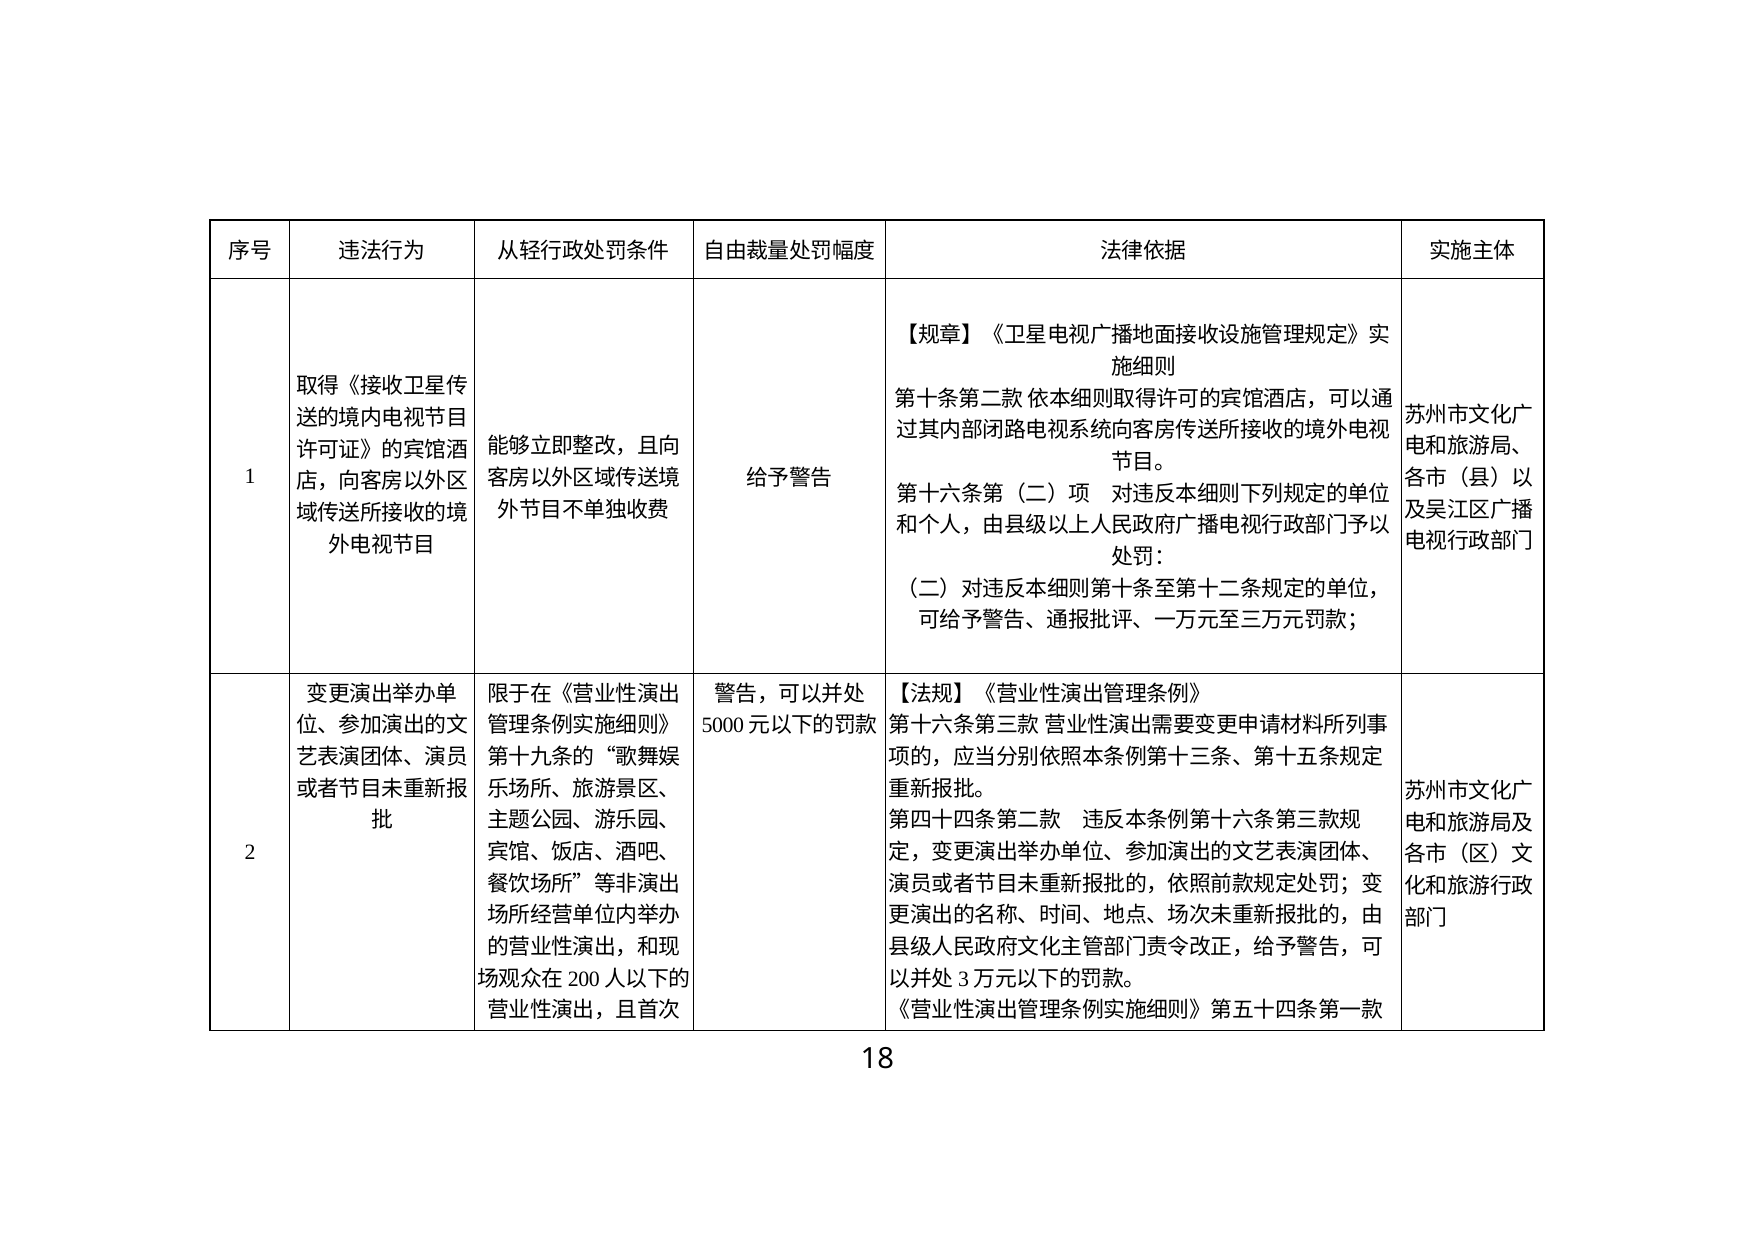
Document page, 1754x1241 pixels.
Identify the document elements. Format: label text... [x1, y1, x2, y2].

table_cell 【规章】《卫星电视广播地面接收设施管理规定》实施细则 第十条第二款 依本细则取得许可的宾馆酒店，可以通过其内部闭路电视系统向客房传送所接收的境外电视节目。 第十六条第（二）项 对违反本细则下列规定的单位和个人，由县级以上人民政府广播电视行政部门予以处罚： （二）对违反本细则第十条至第十二条规定的单位，可给予警告、通报批评、一万元至三万元罚款； [886, 279, 1401, 673]
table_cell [886, 674, 1401, 1030]
table_cell 苏州市文化广电和旅游局、各市（县）以及吴江区广播电视行政部门 [1402, 279, 1543, 673]
table_cell 2 [211, 674, 289, 1030]
table_header 序号 [211, 221, 289, 278]
table_cell 1 [211, 279, 289, 673]
table_header 从轻行政处罚条件 [475, 221, 693, 278]
table_cell 能够立即整改，且向客房以外区域传送境外节目不单独收费 [475, 279, 693, 673]
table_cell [475, 674, 693, 1030]
table_cell 变更演出举办单位、参加演出的文艺表演团体、演员或者节目未重新报批 [290, 674, 474, 1030]
table_cell 警告，可以并处5000元以下的罚款 [694, 674, 885, 1030]
table_cell 苏州市文化广电和旅游局及各市（区）文化和旅游行政部门 [1402, 674, 1543, 1030]
table_header 法律依据 [886, 221, 1401, 278]
table_header 自由裁量处罚幅度 [694, 221, 885, 278]
table_cell 给予警告 [694, 279, 885, 673]
table_header 实施主体 [1402, 221, 1543, 278]
table_cell 取得《接收卫星传送的境内电视节目许可证》的宾馆酒店，向客房以外区域传送所接收的境外电视节目 [290, 279, 474, 673]
table_header 违法行为 [290, 221, 474, 278]
